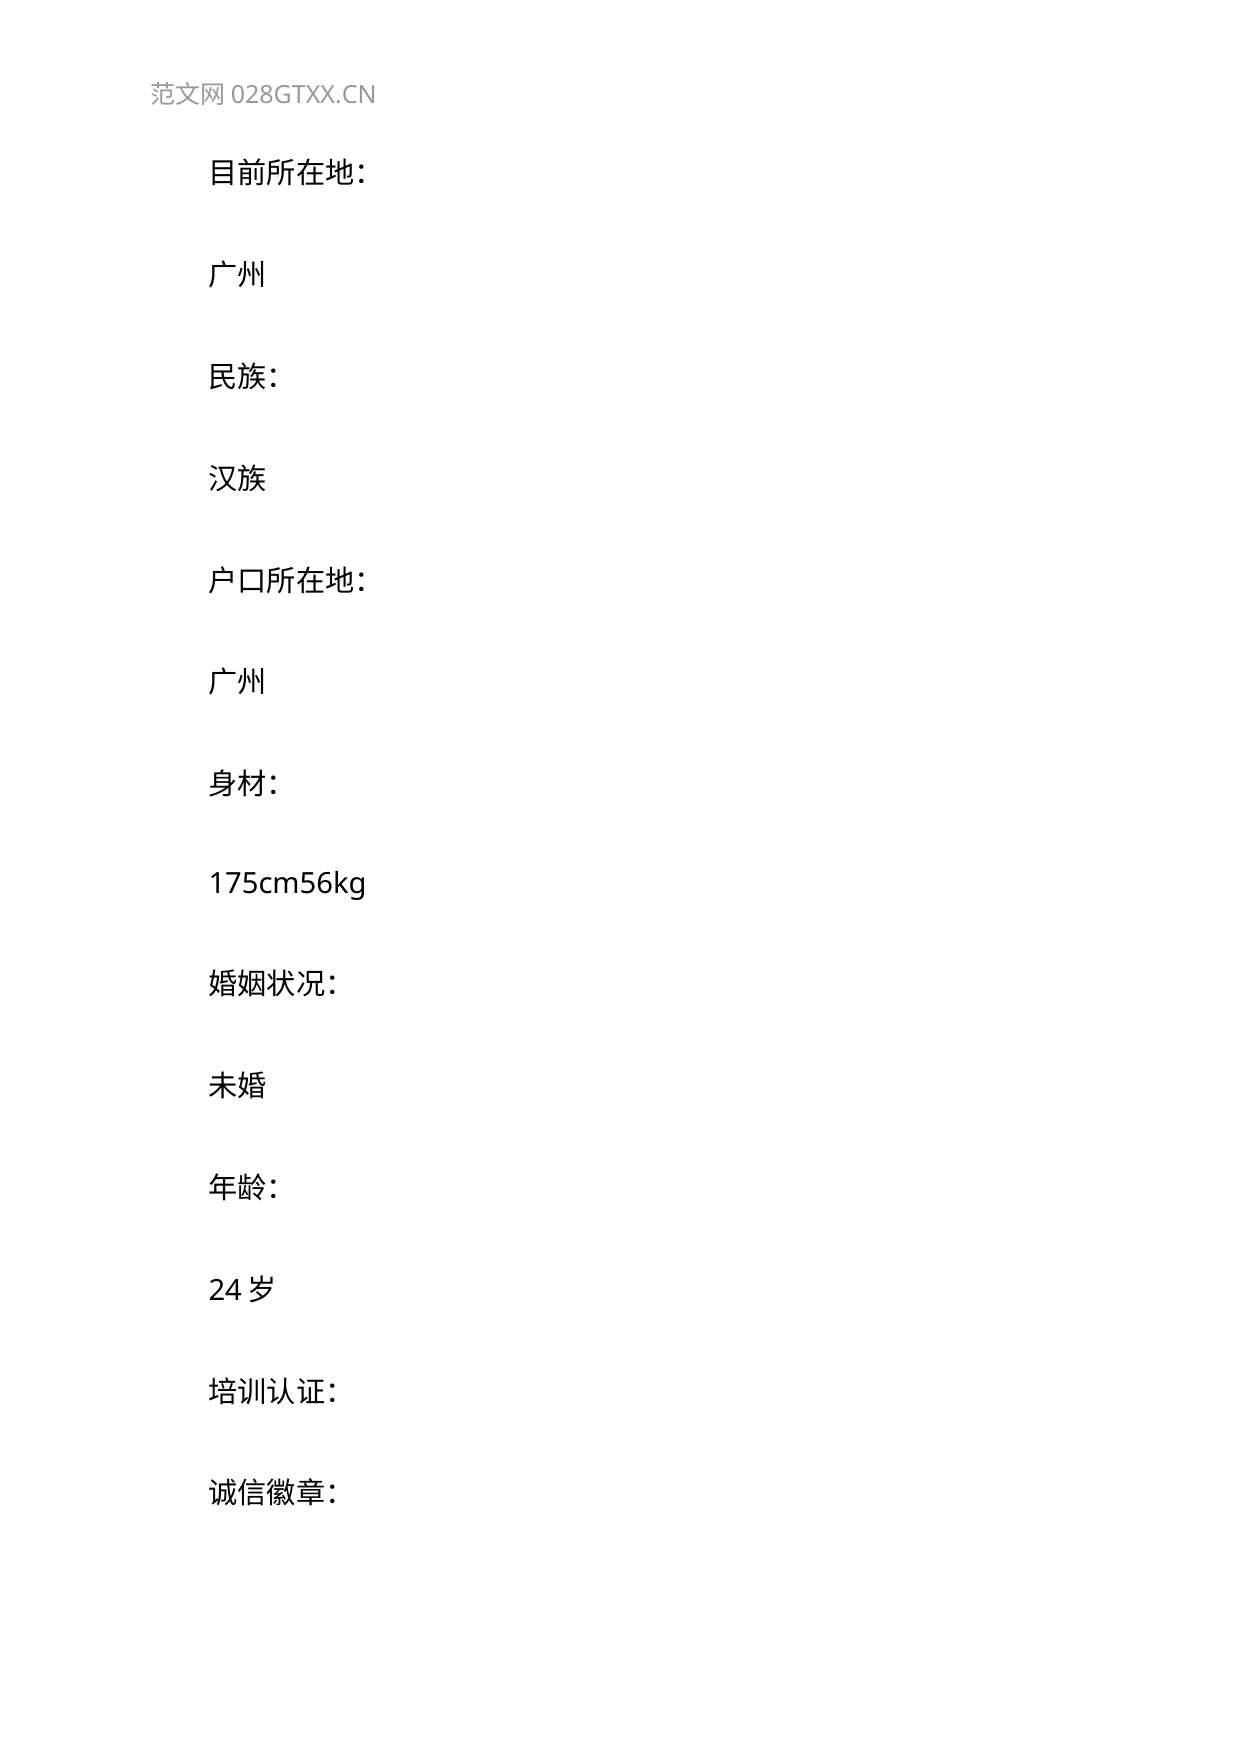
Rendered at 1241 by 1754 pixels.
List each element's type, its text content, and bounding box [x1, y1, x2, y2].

text 汉族 [150, 455, 1090, 498]
text 广州 [150, 659, 1090, 701]
text 身材： [150, 761, 1090, 803]
text 户口所在地： [150, 557, 1090, 599]
text 广州 [150, 252, 1090, 294]
text 年龄： [150, 1164, 1090, 1207]
text 未婚 [150, 1063, 1090, 1105]
text 诚信徽章： [150, 1470, 1090, 1512]
text 目前所在地： [150, 150, 1090, 192]
text 民族： [150, 353, 1090, 396]
text 24岁 [150, 1266, 1090, 1308]
text 175cm56kg [150, 862, 1090, 902]
text 培训认证： [150, 1368, 1090, 1410]
text 婚姻状况： [150, 961, 1090, 1003]
